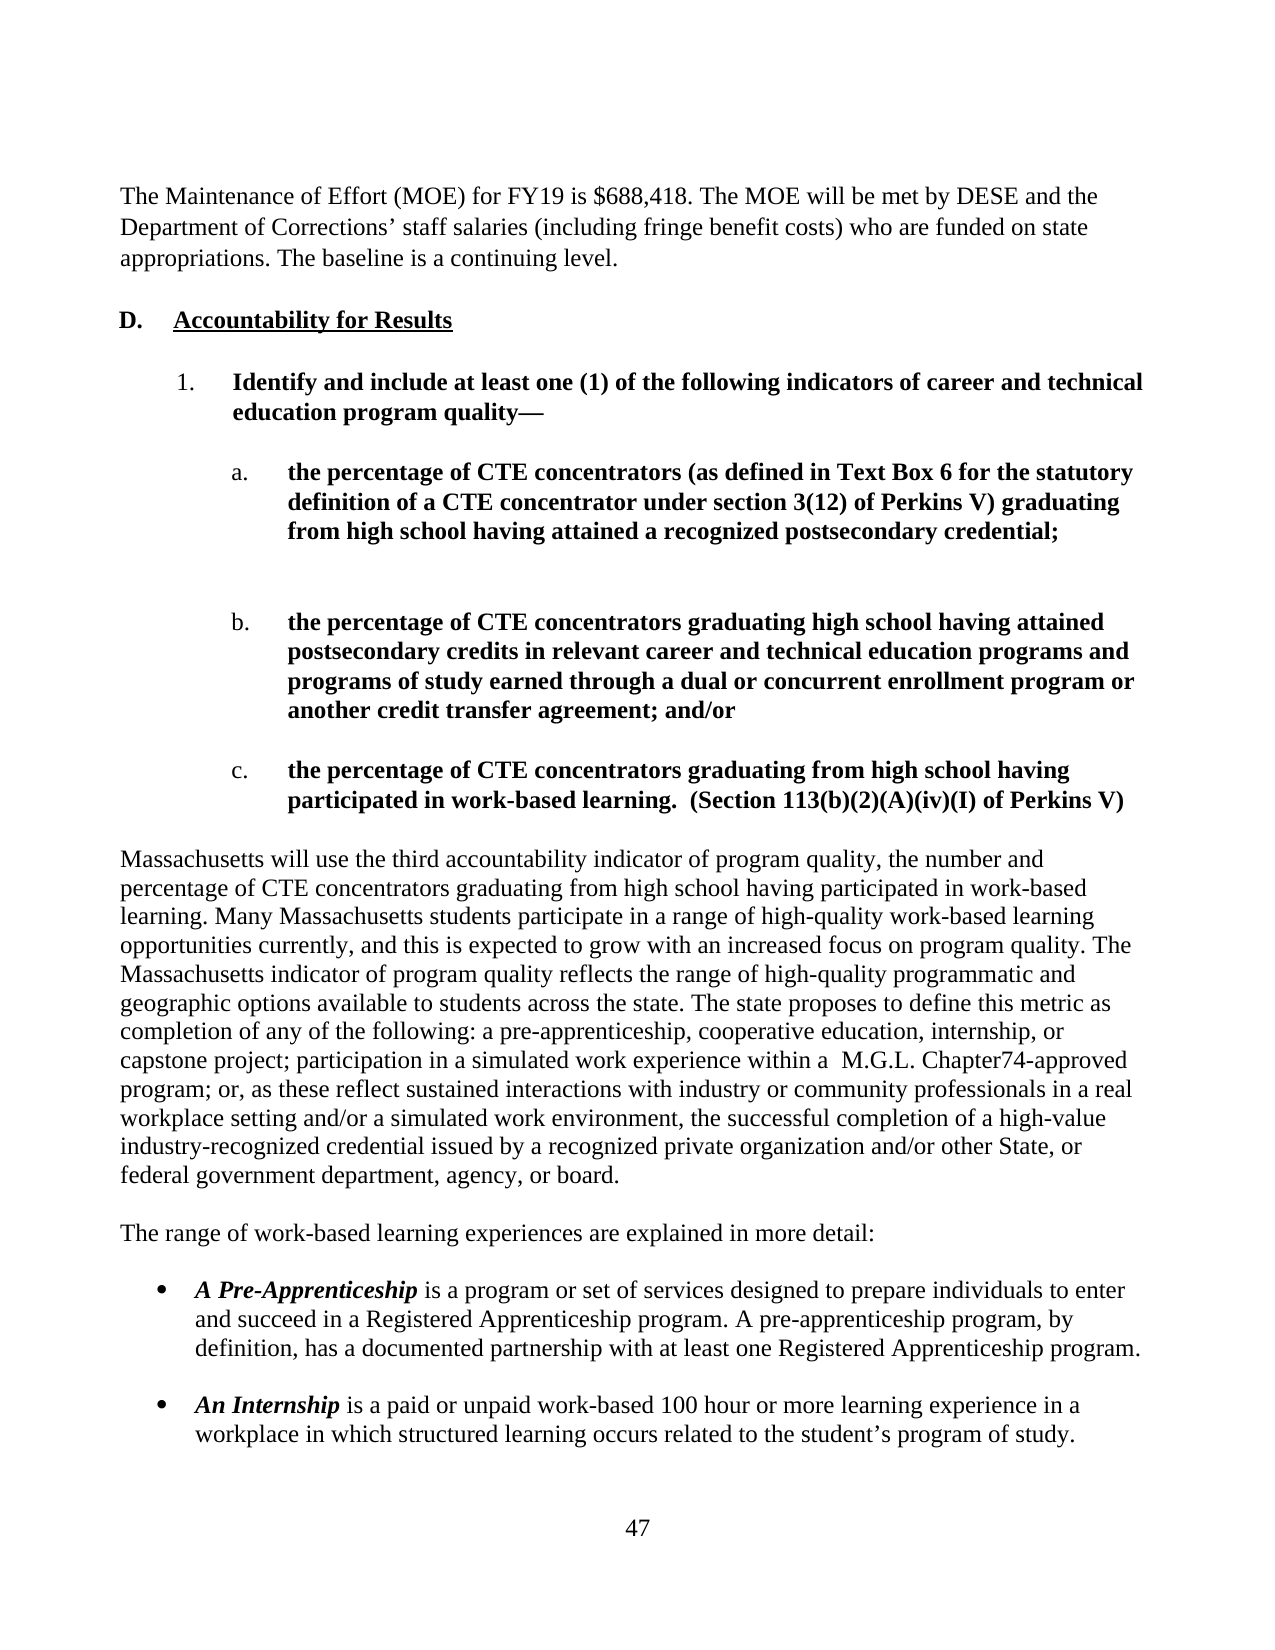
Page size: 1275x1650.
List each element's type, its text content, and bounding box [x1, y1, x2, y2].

list A Pre-Apprenticeship is a program or set of services designed to prepare individuals to enter and succeed in a Registered Apprenticeship program. A pre-apprenticeship program, by definition, has a documented partnership with at least one Registered Apprenticeship program. [157, 1275, 1155, 1361]
text The Maintenance of Effort (MOE) for FY19 is $688,418. The MOE will be met by DESE and the Department of Corrections’ staff salaries (including fringe benefit costs) who are funded on state appropriations. The baseline is a continuing level. [120, 181, 1155, 272]
subtitle D. Accountability for Results [118, 305, 1155, 334]
text Massachusetts will use the third accountability indicator of program quality, the number and percentage of CTE concentrators graduating from high school having participated in work-based learning. Many Massachusetts students participate in a range of high-quality work-based learning opportunities currently, and this is expected to grow with an increased focus on program quality. The Massachusetts indicator of program quality reflects the range of high-quality programmatic and geographic options available to students across the state. The state proposes to define this metric as completion of any of the following: a pre-apprenticeship, cooperative education, internship, or capstone project; participation in a simulated work experience within a M.G.L. Chapter74-approved program; or, as these reflect sustained interactions with industry or community professionals in a real workplace setting and/or a simulated work environment, the successful completion of a high-value industry-recognized credential issued by a recognized private organization and/or other State, or federal government department, agency, or board. [120, 844, 1155, 1189]
list the percentage of CTE concentrators graduating high school having attained postsecondary credits in relevant career and technical education programs and programs of study earned through a dual or concurrent enrollment program or another credit transfer agreement; and/or [231, 607, 1154, 724]
list the percentage of CTE concentrators graduating from high school having participated in work-based learning. (Section 113(b)(2)(A)(iv)(I) of Perkins V) [231, 756, 1154, 814]
list An Internship is a paid or unpaid work-based 100 hour or more learning experience in a workplace in which structured learning occurs related to the student’s program of study. [157, 1390, 1155, 1448]
text The range of work-based learning experiences are explained in more detail: [120, 1218, 1154, 1246]
list the percentage of CTE concentrators (as defined in Text Box 6 for the statutory definition of a CTE concentrator under section 3(12) of Perkins V) graduating from high school having attained a recognized postsecondary credential; [231, 457, 1154, 545]
list Identify and include at least one (1) of the following indicators of career and technical education program quality— [176, 367, 1154, 426]
